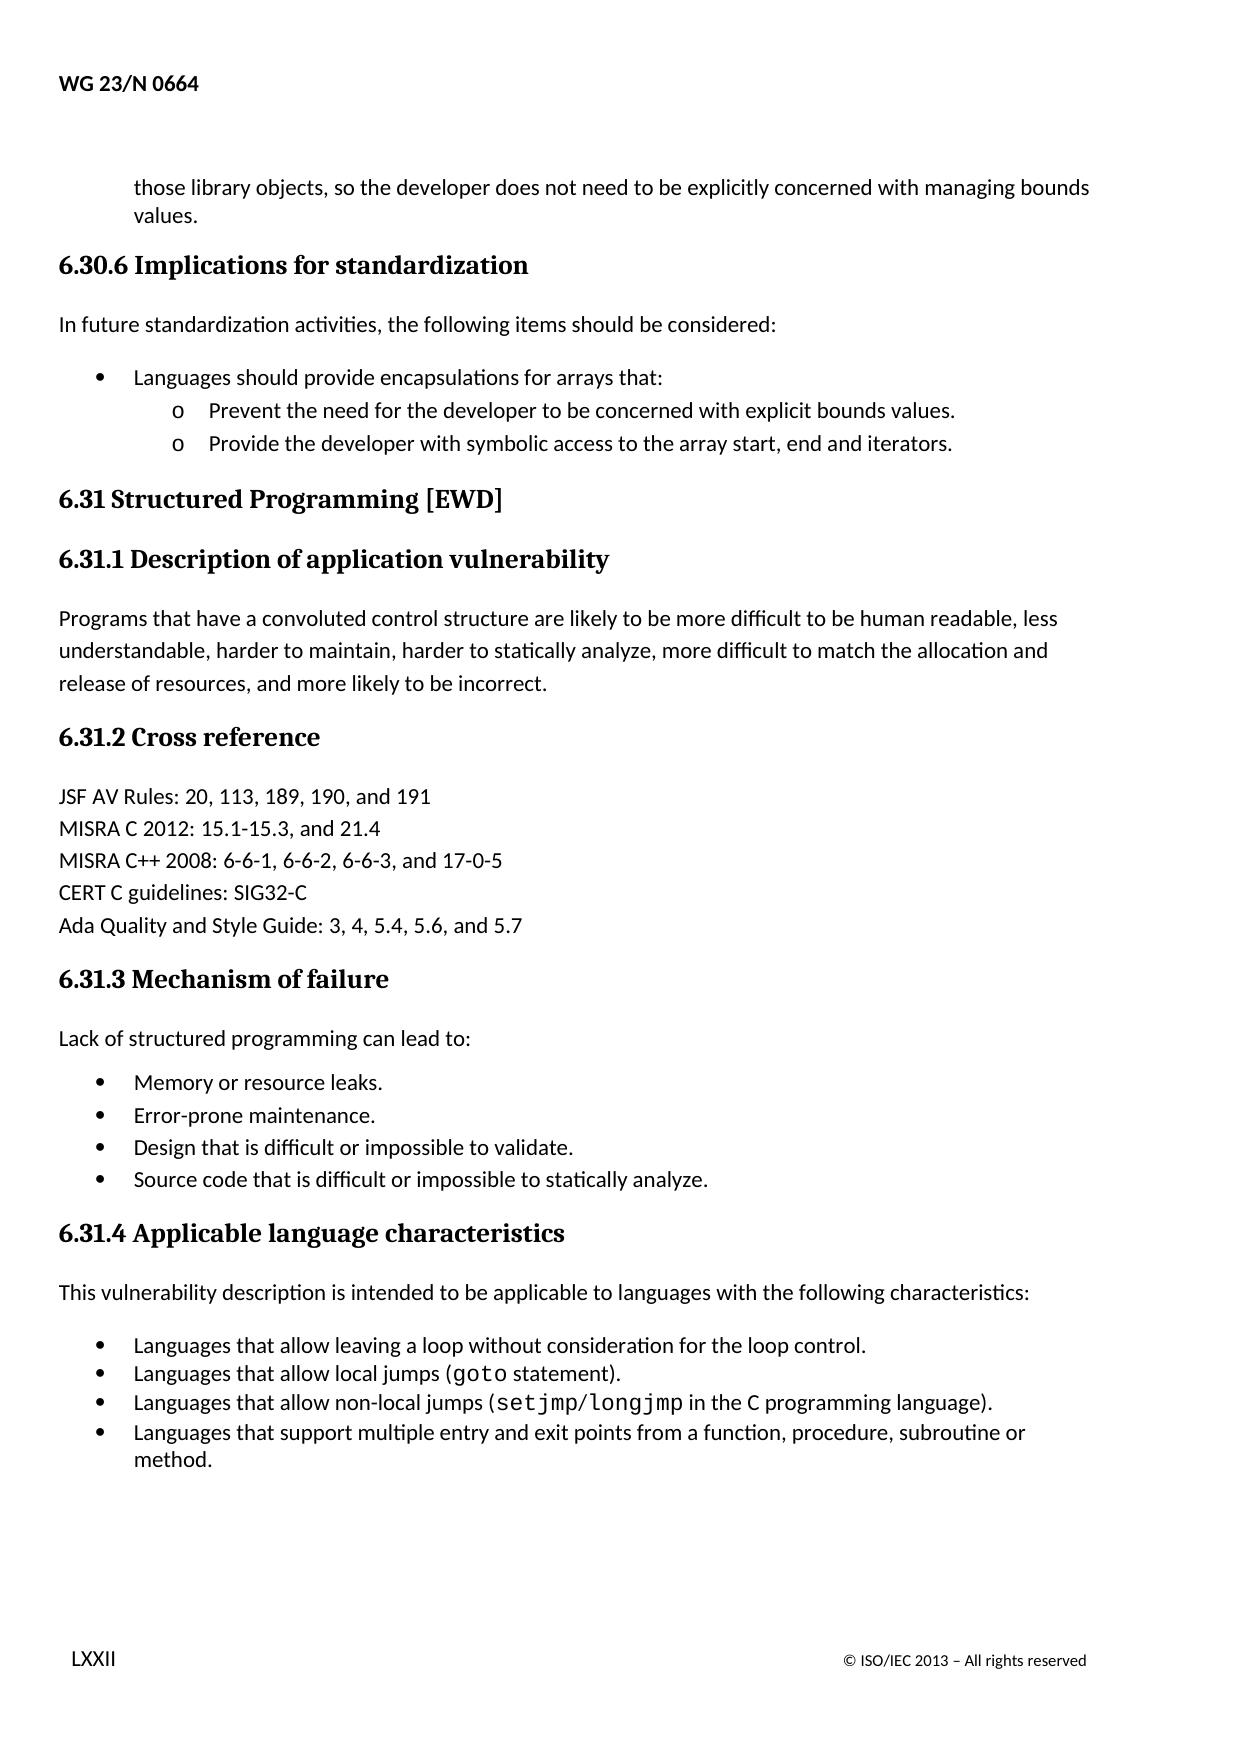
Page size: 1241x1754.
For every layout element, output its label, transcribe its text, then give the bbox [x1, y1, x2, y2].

list Prevent the need for the developer to be concerned with explicit bounds values. [171, 396, 1099, 425]
text Programs that have a convoluted control structure are likely to be more difficult to be human readable, less understandable, harder to maintain, harder to statically analyze, more difficult to match the allocation and release of resources, and more likely to be incorrect. [58, 604, 1099, 697]
list Error-prone maintenance. [96, 1101, 1099, 1129]
subtitle 6.31.3 Mechanism of failure [58, 964, 1099, 995]
text MISRA C++ 2008: 6-6-1, 6-6-2, 6-6-3, and 17-0-5 [58, 846, 1099, 874]
text Lack of structured programming can lead to: [58, 1024, 1099, 1052]
text JSF AV Rules: 20, 113, 189, 190, and 191 [58, 782, 1099, 810]
subtitle 6.31 Structured Programming [EWD] [58, 484, 1099, 515]
list Source code that is difficult or impossible to statically analyze. [96, 1165, 1099, 1193]
subtitle 6.31.2 Cross reference [58, 722, 1099, 753]
list Languages should provide encapsulations for arrays that: [96, 363, 1099, 392]
list Memory or resource leaks. [96, 1068, 1099, 1097]
text MISRA C 2012: 15.1-15.3, and 21.4 [58, 814, 1099, 842]
list Languages that allow non-local jumps (setjmp/longjmp in the C programming language). [96, 1388, 1099, 1418]
list Languages that allow leaving a loop without consideration for the loop control. [96, 1331, 1099, 1359]
list Provide the developer with symbolic access to the array start, end and iterators. [171, 429, 1099, 458]
subtitle 6.30.6 Implications for standardization [58, 250, 1099, 282]
text CERT C guidelines: SIG32-C [58, 878, 1099, 907]
subtitle 6.31.1 Description of application vulnerability [58, 544, 1099, 576]
text Ada Quality and Style Guide: 3, 4, 5.4, 5.6, and 5.7 [58, 911, 1099, 939]
list Languages that support multiple entry and exit points from a function, procedure, subroutine or method. [96, 1418, 1099, 1474]
list Languages that allow local jumps (goto statement). [96, 1359, 1099, 1388]
list Design that is difficult or impossible to validate. [96, 1133, 1099, 1161]
text This vulnerability description is intended to be applicable to languages with the following characteristics: [58, 1278, 1099, 1306]
subtitle 6.31.4 Applicable language characteristics [58, 1218, 1099, 1249]
text In future standardization activities, the following items should be considered: [58, 311, 1099, 338]
